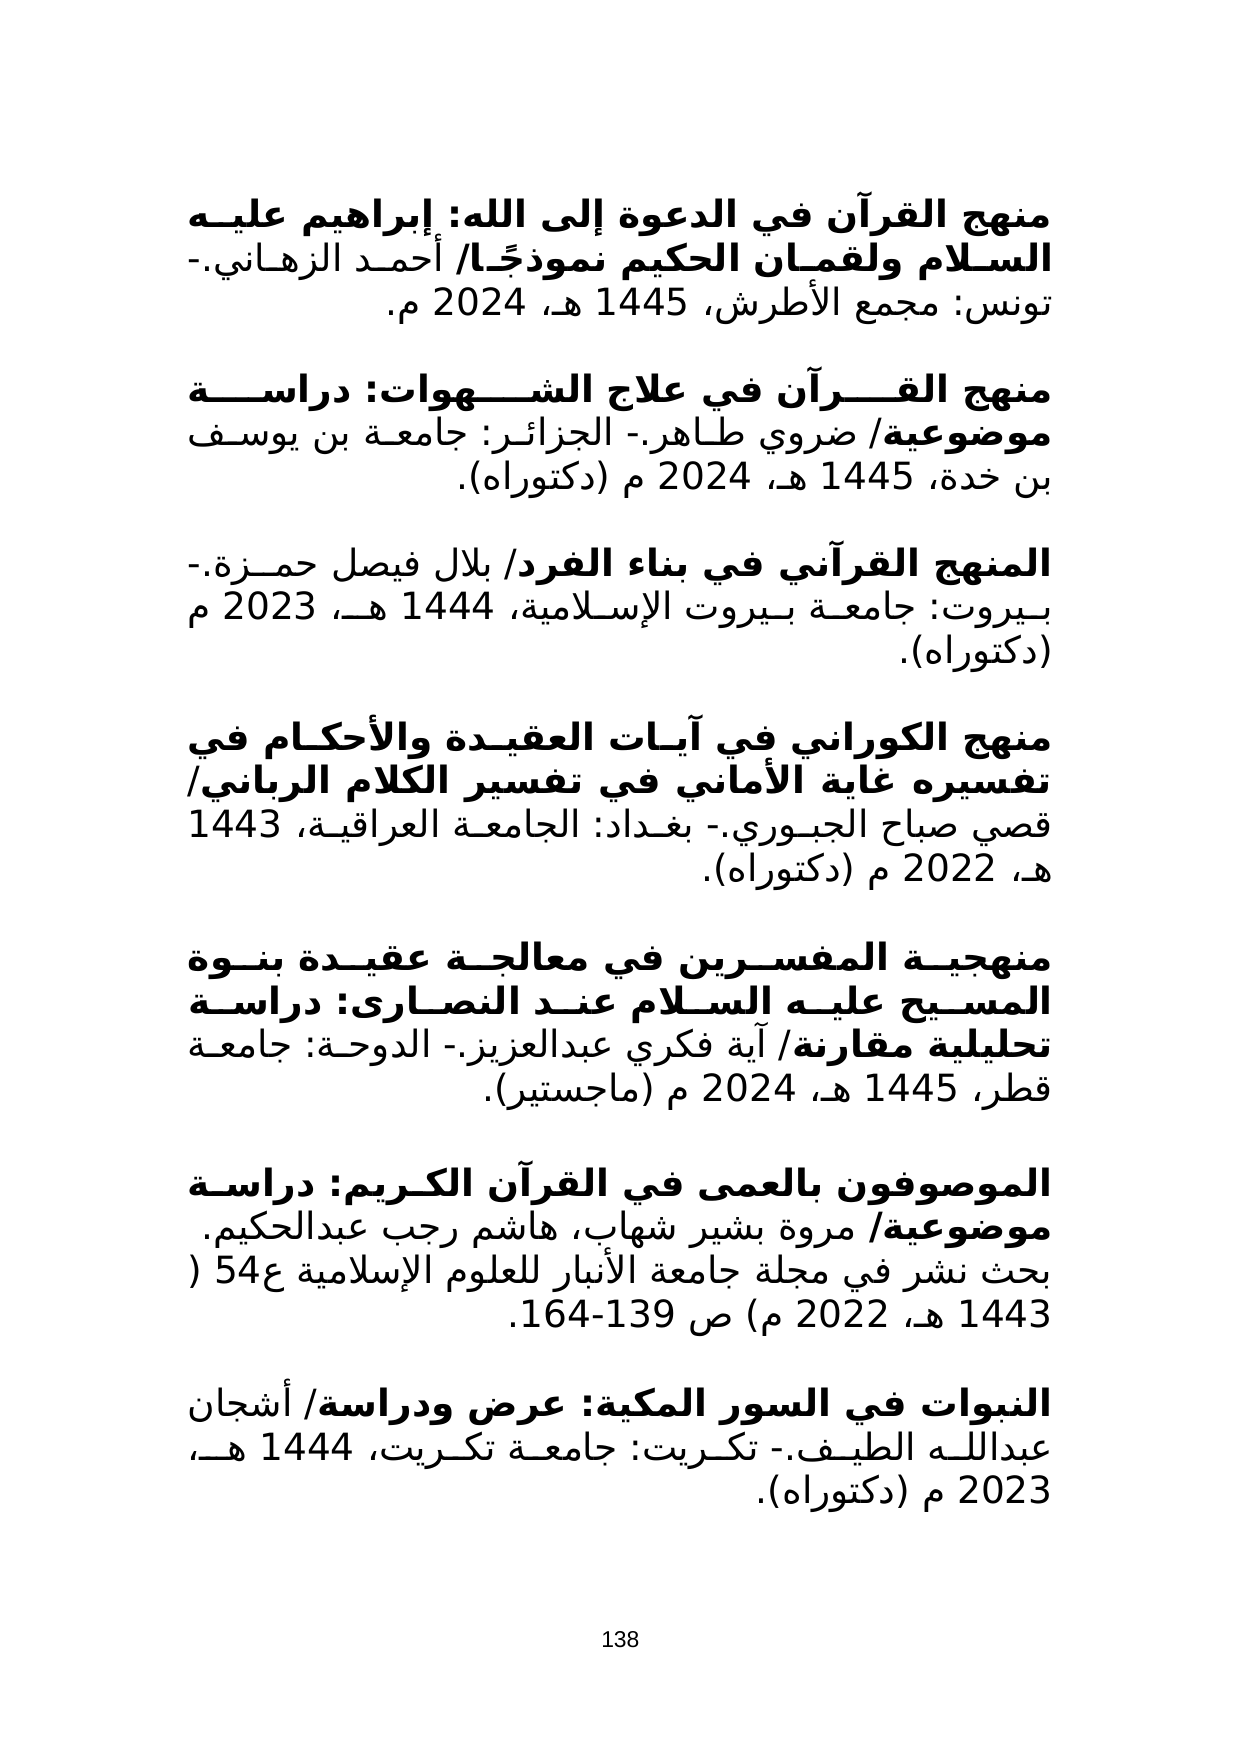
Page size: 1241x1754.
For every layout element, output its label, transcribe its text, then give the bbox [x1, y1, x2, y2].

text النبوات في السور المكية: عرض ودراسة/ أشجان عبدالله الطيف.- تكريت: جامعة تكريت، 1444 هـ، 2023 م (دكتوراه). [187, 1382, 1053, 1513]
text منهجية المفسرين في معالجة عقيدة بنوة المسيح عليه السلام عند النصارى: دراسة تحليلية مقارنة/ آية فكري عبدالعزيز.- الدوحة: جامعة قطر، 1445 هـ، 2024 م (ماجستير). [187, 936, 1053, 1110]
text منهج القرآن في علاج الشهوات: دراسة موضوعية/ ضروي طاهر.- الجزائر: جامعة بن يوسف بن خدة، 1445 هـ، 2024 م (دكتوراه). [187, 367, 1053, 498]
text المنهج القرآني في بناء الفرد/ بلال فيصل حمزة.- بيروت: جامعة بيروت الإسلامية، 1444 هـ، 2023 م (دكتوراه). [187, 541, 1053, 672]
text بحث نشر في مجلة جامعة الأنبار للعلوم الإسلامية ع54 (1443 هـ، 2022 م) ص 139-164. [187, 1249, 1053, 1336]
text منهج الكوراني في آيات العقيدة والأحكام في تفسيره غاية الأماني في تفسير الكلام الرباني/ قصي صباح الجبوري.- بغداد: الجامعة العراقية، 1443 هـ، 2022 م (دكتوراه). [187, 715, 1053, 890]
text منهج القرآن في الدعوة إلى الله: إبراهيم عليه السلام ولقمان الحكيم نموذجًا/ أحمد الزهاني.- تونس: مجمع الأطرش، 1445 هـ، 2024 م. [187, 193, 1053, 324]
text الموصوفون بالعمى في القرآن الكريم: دراسة موضوعية/ مروة بشير شهاب، هاشم رجب عبدالحكيم. [187, 1161, 1053, 1249]
